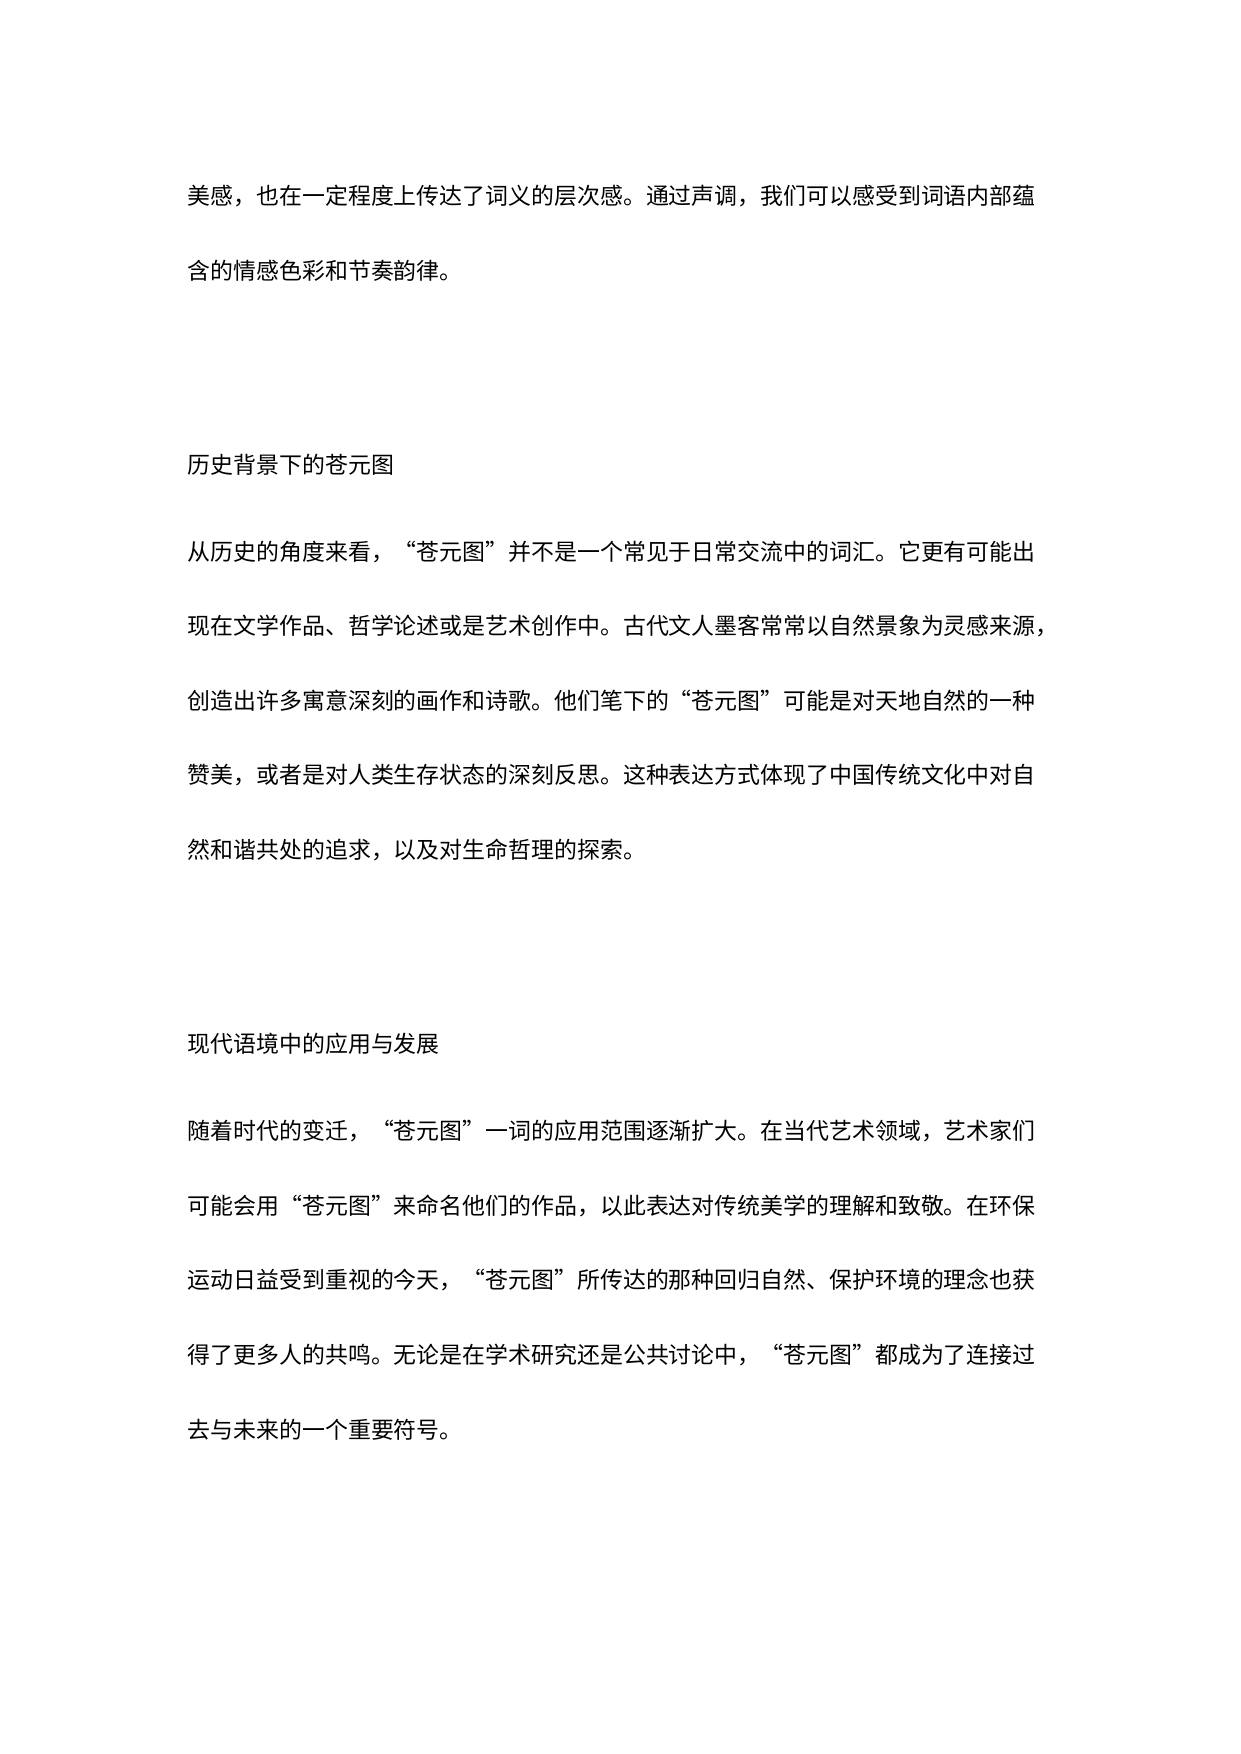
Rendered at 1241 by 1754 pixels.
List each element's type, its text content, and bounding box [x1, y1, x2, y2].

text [187, 162, 1053, 302]
text 历史背景下的苍元图 [187, 431, 1053, 496]
text 现代语境中的应用与发展 [187, 1011, 1053, 1076]
text 从历史的角度来看，“苍元图”并不是一个常见于日常交流中的词汇。它更有可能出现在文学作品、哲学论述或是艺术创作中。古代文人墨客常常以自然景象为灵感来源，创造出许多寓意深刻的画作和诗歌。他们笔下的“苍元图”可能是对天地自然的一种赞美，或者是对人类生存状态的深刻反思。这种表达方式体现了中国传统文化中对自然和谐共处的追求，以及对生命哲理的探索。 [187, 517, 1053, 881]
text 随着时代的变迁，“苍元图”一词的应用范围逐渐扩大。在当代艺术领域，艺术家们可能会用“苍元图”来命名他们的作品，以此表达对传统美学的理解和致敬。在环保运动日益受到重视的今天，“苍元图”所传达的那种回归自然、保护环境的理念也获得了更多人的共鸣。无论是在学术研究还是公共讨论中，“苍元图”都成为了连接过去与未来的一个重要符号。 [187, 1097, 1053, 1461]
